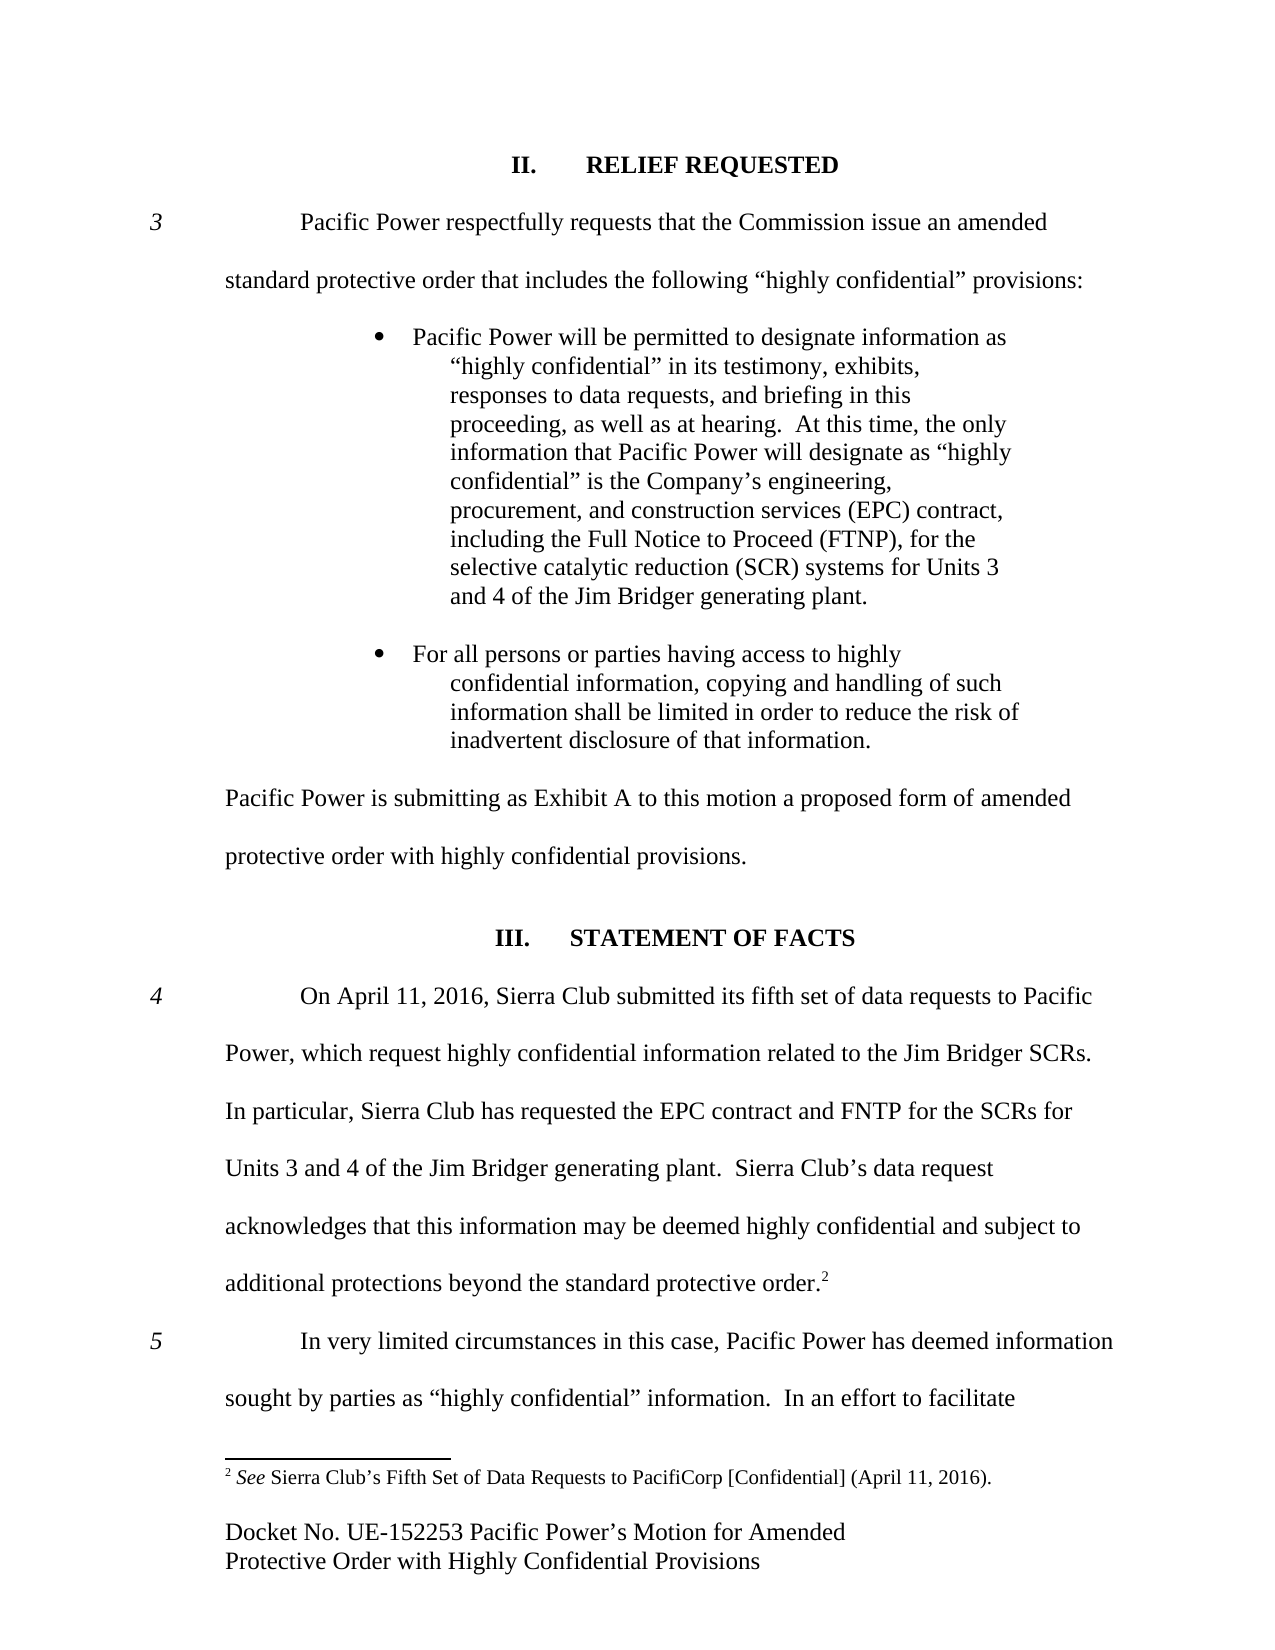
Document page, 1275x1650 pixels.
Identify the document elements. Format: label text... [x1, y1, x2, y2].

text Pacific Power is submitting as Exhibit A to this motion a proposed form of amended protective order with highly confidential provisions. [225, 783, 1125, 869]
list Pacific Power will be permitted to designate information as “highly confidential” in its testimony, exhibits, responses to data requests, and briefing in this proceeding, as well as at hearing. At this time, the only information that Pacific Power will designate as “highly confidential” is the Company’s engineering, procurement, and construction services (EPC) contract, including the Full Notice to Proceed (FTNP), for the selective catalytic reduction (SCR) systems for Units 3 and 4 of the Jim Bridger generating plant. [375, 322, 1020, 610]
subtitle RELIEF REQUESTED [225, 150, 1125, 179]
subtitle STATEMENT OF FACTS [225, 923, 1125, 952]
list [150, 1326, 1125, 1412]
list On April 11, 2016, Sierra Club submitted its fifth set of data requests to Pacific Power, which request highly confidential information related to the Jim Bridger SCRs. In particular, Sierra Club has requested the EPC contract and FNTP for the SCRs for Units 3 and 4 of the Jim Bridger generating plant. Sierra Club’s data request acknowledges that this information may be deemed highly confidential and subject to additional protections beyond the standard protective order. [150, 981, 1125, 1297]
list Pacific Power respectfully requests that the Commission issue an amended standard protective order that includes the following “highly confidential” provisions: [150, 207, 1125, 294]
list For all persons or parties having access to highly confidential information, copying and handling of such information shall be limited in order to reduce the risk of inadvertent disclosure of that information. [375, 639, 1020, 754]
